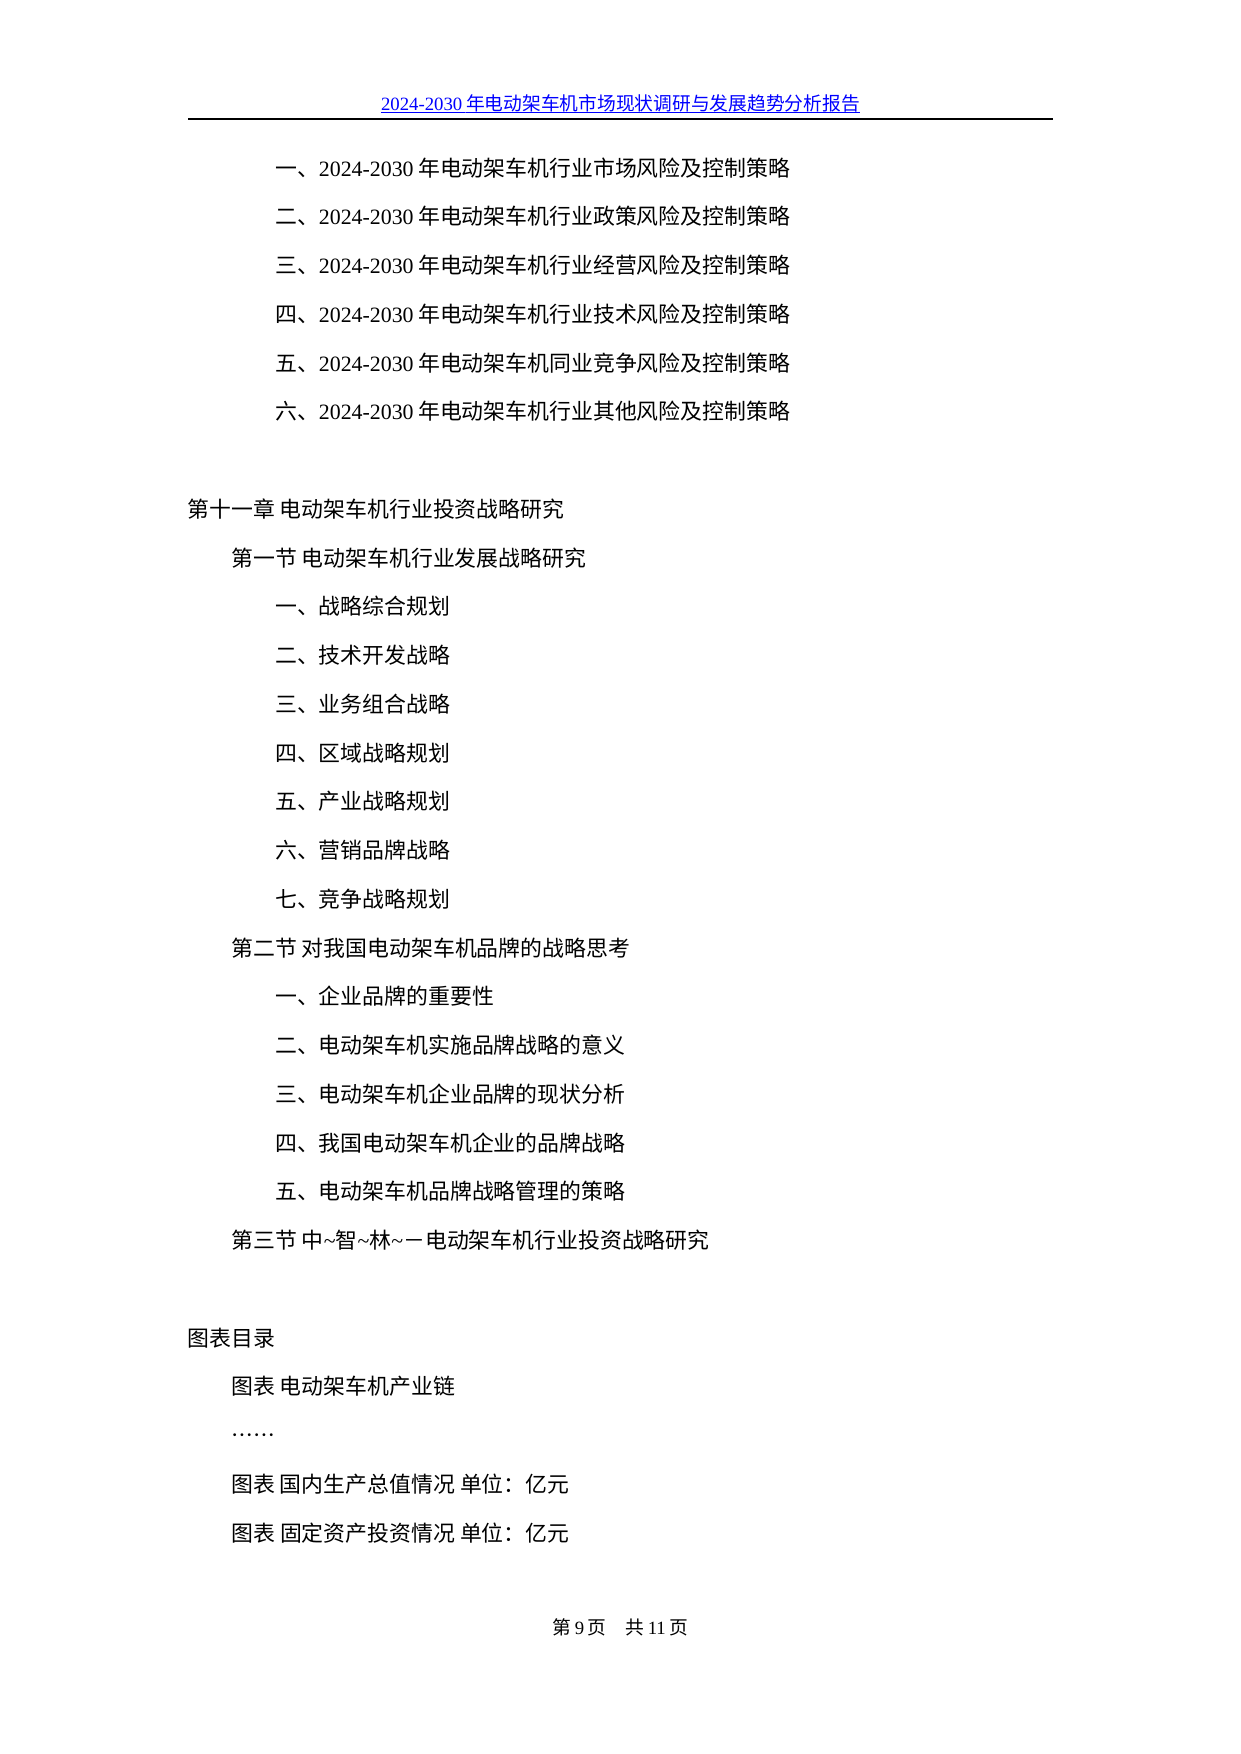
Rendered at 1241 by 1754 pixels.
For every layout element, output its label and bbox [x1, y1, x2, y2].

text [187, 150, 1053, 1548]
